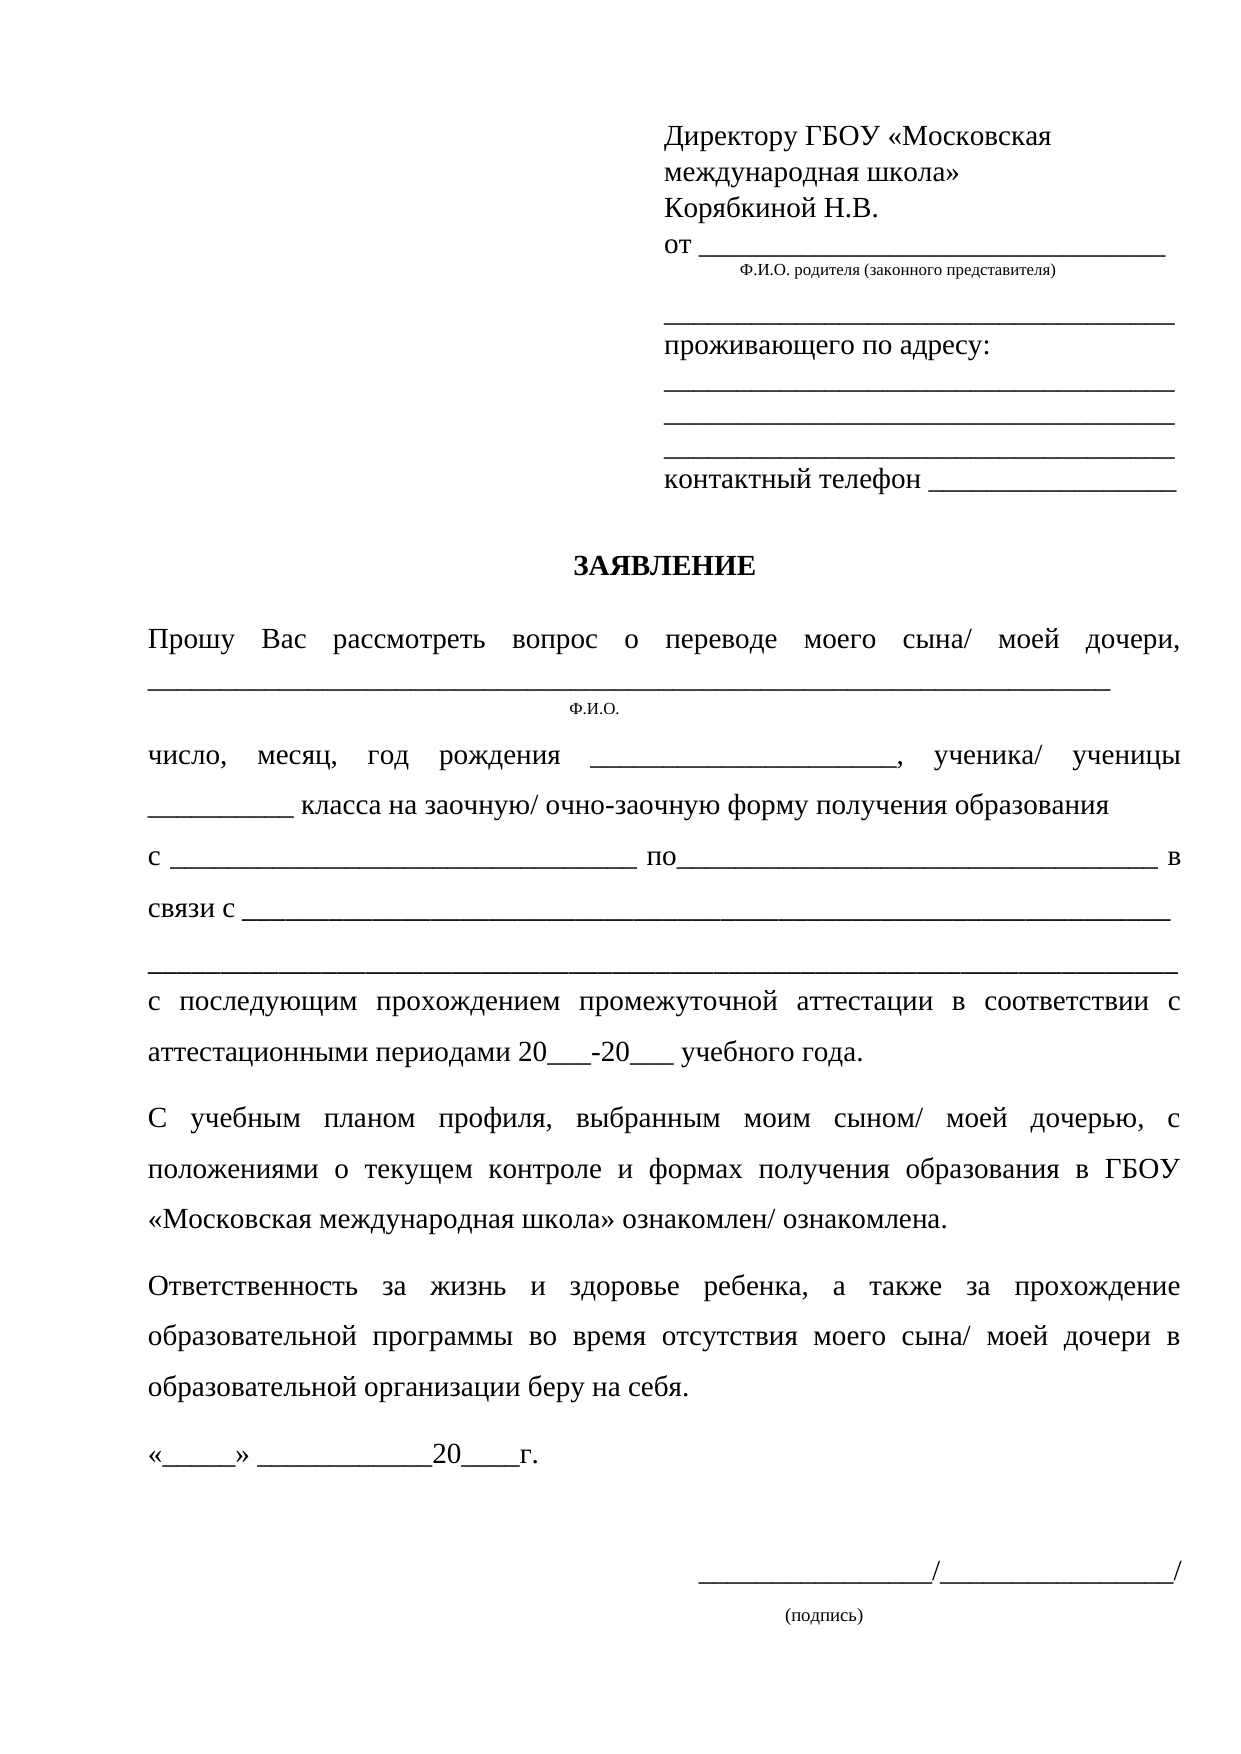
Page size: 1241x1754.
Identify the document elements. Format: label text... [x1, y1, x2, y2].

text от ________________________________ [664, 227, 1181, 260]
text С учебным планом профиля, выбранным моим сыном/ моей дочерью, с положениями о текущем контроле и формах получения образования в ГБОУ «Московская международная школа» ознакомлен/ ознакомлена. [148, 1101, 1181, 1235]
text Ф.И.О. родителя (законного представителя) [664, 260, 1181, 294]
text ___________________________________ [664, 428, 1181, 461]
text Ф.И.О. [148, 698, 1181, 732]
text ___________________________________ [664, 394, 1181, 428]
text Ответственность за жизнь и здоровье ребенка, а также за прохождение образовательной программы во время отсутствия моего сына/ моей дочери в образовательной организации беру на себя. [148, 1268, 1181, 1402]
text ________________/________________/ [148, 1553, 1181, 1587]
text ___________________________________ [664, 294, 1181, 327]
text Прошу Вас рассмотреть вопрос о переводе моего сына/ моей дочери, __________________________________________________________________ [148, 621, 1181, 693]
text _______________________________________________________________________ [148, 942, 1181, 978]
text Директору ГБОУ «Московская [664, 118, 1181, 152]
text международная школа» [664, 154, 1181, 188]
text Заявление [148, 548, 1181, 581]
text ___________________________________ [664, 361, 1181, 394]
text число, месяц, год рождения _____________________, ученика/ ученицы __________ класса на заочную/ очно-заочную форму получения образования [148, 737, 1181, 821]
text «_____» ____________20____г. [148, 1436, 1181, 1469]
text (подпись) [148, 1603, 1181, 1625]
text контактный телефон _________________ [664, 461, 1181, 495]
text с последующим прохождением промежуточной аттестации в соответствии с аттестационными периодами 20___-20___ учебного года. [148, 983, 1181, 1067]
text Корябкиной Н.В. [664, 190, 1181, 224]
text с ________________________________ по_________________________________ в связи с ________________________________________________________________ [148, 838, 1181, 924]
text проживающего по адресу: [664, 327, 1181, 361]
